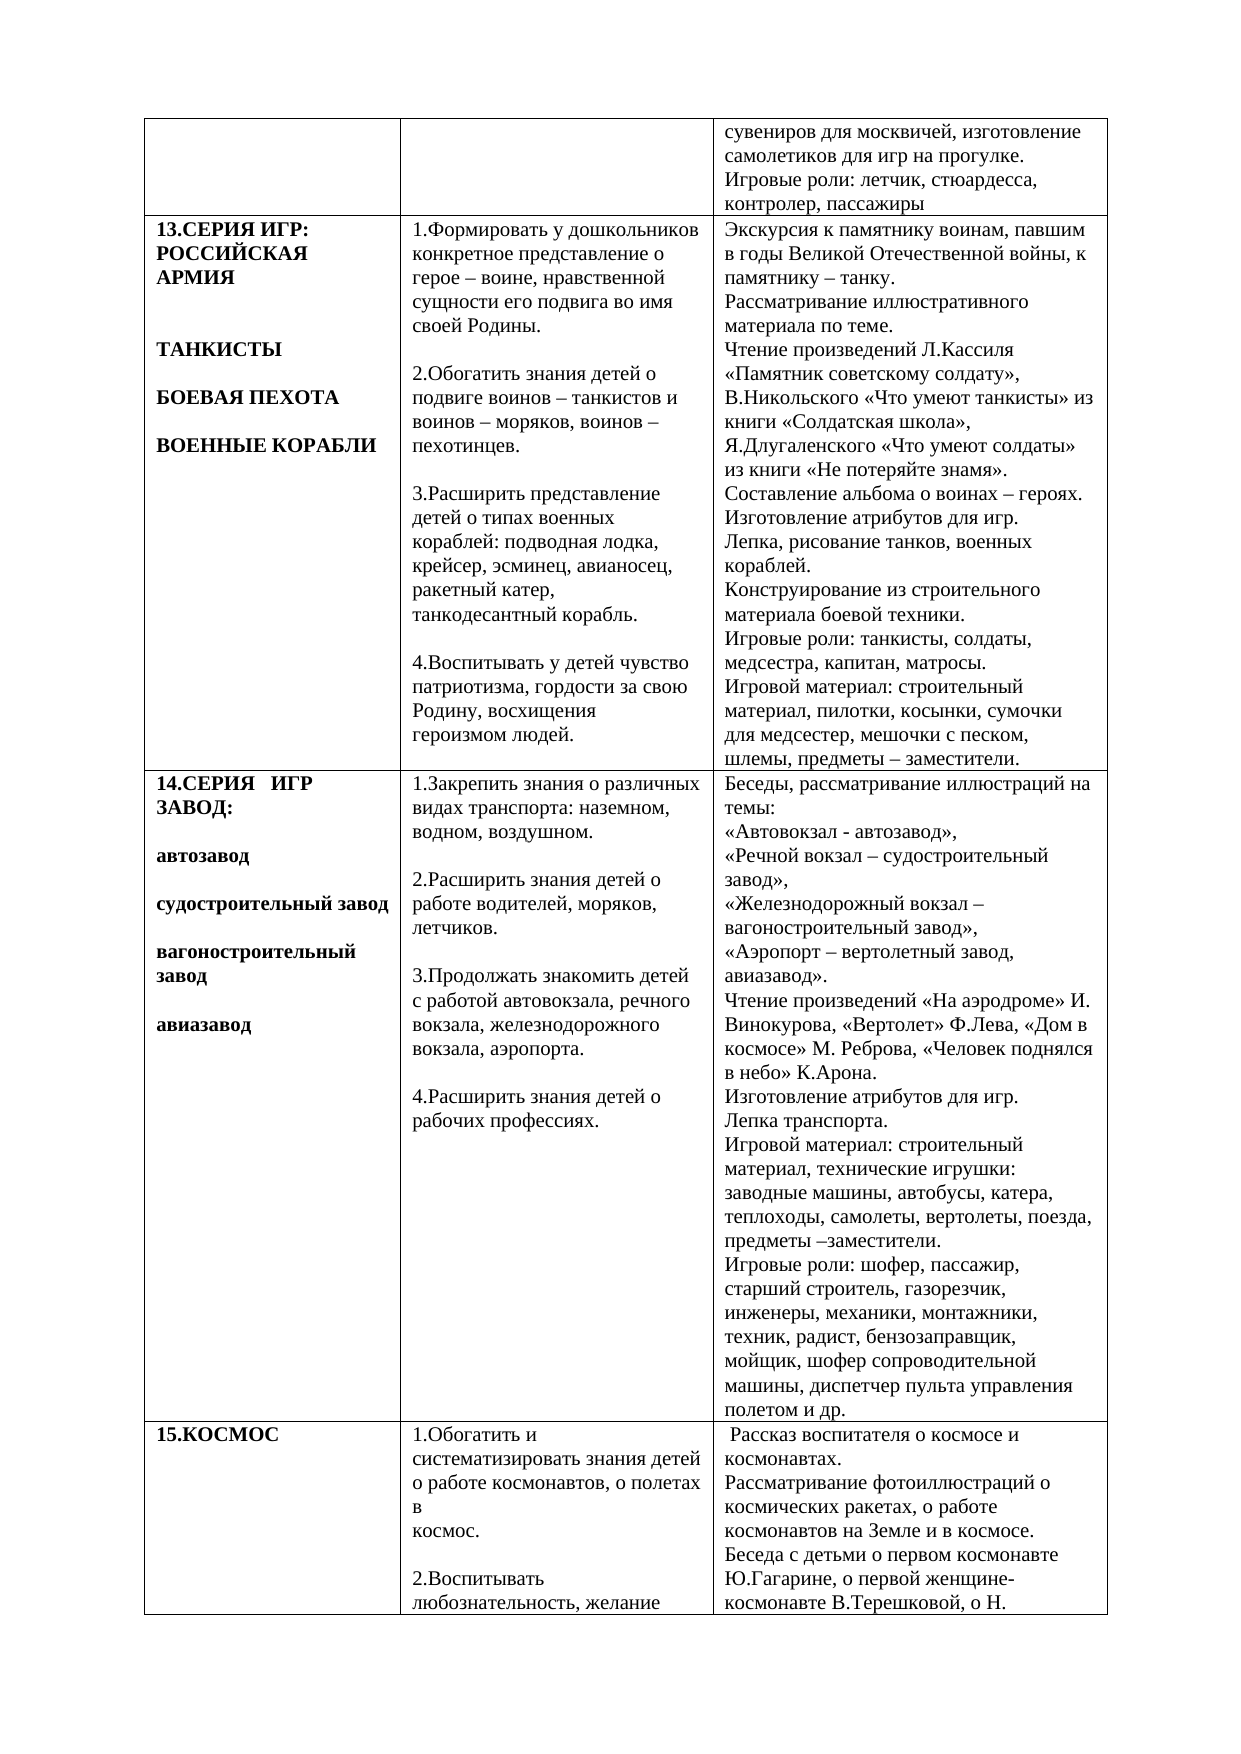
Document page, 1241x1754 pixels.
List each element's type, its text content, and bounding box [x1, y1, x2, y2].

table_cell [714, 1422, 1107, 1614]
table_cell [401, 119, 713, 215]
table_cell 13.СЕРИЯ ИГР: РОССИЙСКАЯ АРМИЯ ТАНКИСТЫ БОЕВАЯ ПЕХОТА ВОЕННЫЕ КОРАБЛИ [145, 216, 400, 770]
table_cell 14.СЕРИЯ ИГР ЗАВОД: автозавод судостроительный завод вагоностроительный завод авиазавод [145, 771, 400, 1421]
table_cell 15.КОСМОС [145, 1422, 400, 1614]
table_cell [145, 119, 400, 215]
table_cell Беседы, рассматривание иллюстраций на темы: «Автовокзал - автозавод», «Речной вокзал – судостроительный завод», «Железнодорожный вокзал – вагоностроительный завод», «Аэропорт – вертолетный завод, авиазавод». Чтение произведений «На аэродроме» И. Винокурова, «Вертолет» Ф.Лева, «Дом в космосе» М. Реброва, «Человек поднялся в небо» К.Арона. Изготовление атрибутов для игр. Лепка транспорта. Игровой материал: строительный материал, технические игрушки: заводные машины, автобусы, катера, теплоходы, самолеты, вертолеты, поезда, предметы –заместители. Игровые роли: шофер, пассажир, старший строитель, газорезчик, инженеры, механики, монтажники, техник, радист, бензозаправщик, мойщик, шофер сопроводительной машины, диспетчер пульта управления полетом и др. [714, 771, 1107, 1421]
table_cell Экскурсия к памятнику воинам, павшим в годы Великой Отечественной войны, к памятнику – танку. Рассматривание иллюстративного материала по теме. Чтение произведений Л.Кассиля «Памятник советскому солдату», В.Никольского «Что умеют танкисты» из книги «Солдатская школа», Я.Длугаленского «Что умеют солдаты» из книги «Не потеряйте знамя». Составление альбома о воинах – героях. Изготовление атрибутов для игр. Лепка, рисование танков, военных кораблей. Конструирование из строительного материала боевой техники. Игровые роли: танкисты, солдаты, медсестра, капитан, матросы. Игровой материал: строительный материал, пилотки, косынки, сумочки для медсестер, мешочки с песком, шлемы, предметы – заместители. [714, 216, 1107, 770]
table_cell 1.Формировать у дошкольников конкретное представление о герое – воине, нравственной сущности его подвига во имя своей Родины. 2.Обогатить знания детей о подвиге воинов – танкистов и воинов – моряков, воинов – пехотинцев. 3.Расширить представление детей о типах военных кораблей: подводная лодка, крейсер, эсминец, авианосец, ракетный катер, танкодесантный корабль. 4.Воспитывать у детей чувство патриотизма, гордости за свою Родину, восхищения героизмом людей. [401, 216, 713, 770]
table_cell 1.Закрепить знания о различных видах транспорта: наземном, водном, воздушном. 2.Расширить знания детей о работе водителей, моряков, летчиков. 3.Продолжать знакомить детей с работой автовокзала, речного вокзала, железнодорожного вокзала, аэропорта. 4.Расширить знания детей о рабочих профессиях. [401, 771, 713, 1421]
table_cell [714, 119, 1107, 215]
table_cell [401, 1422, 713, 1614]
